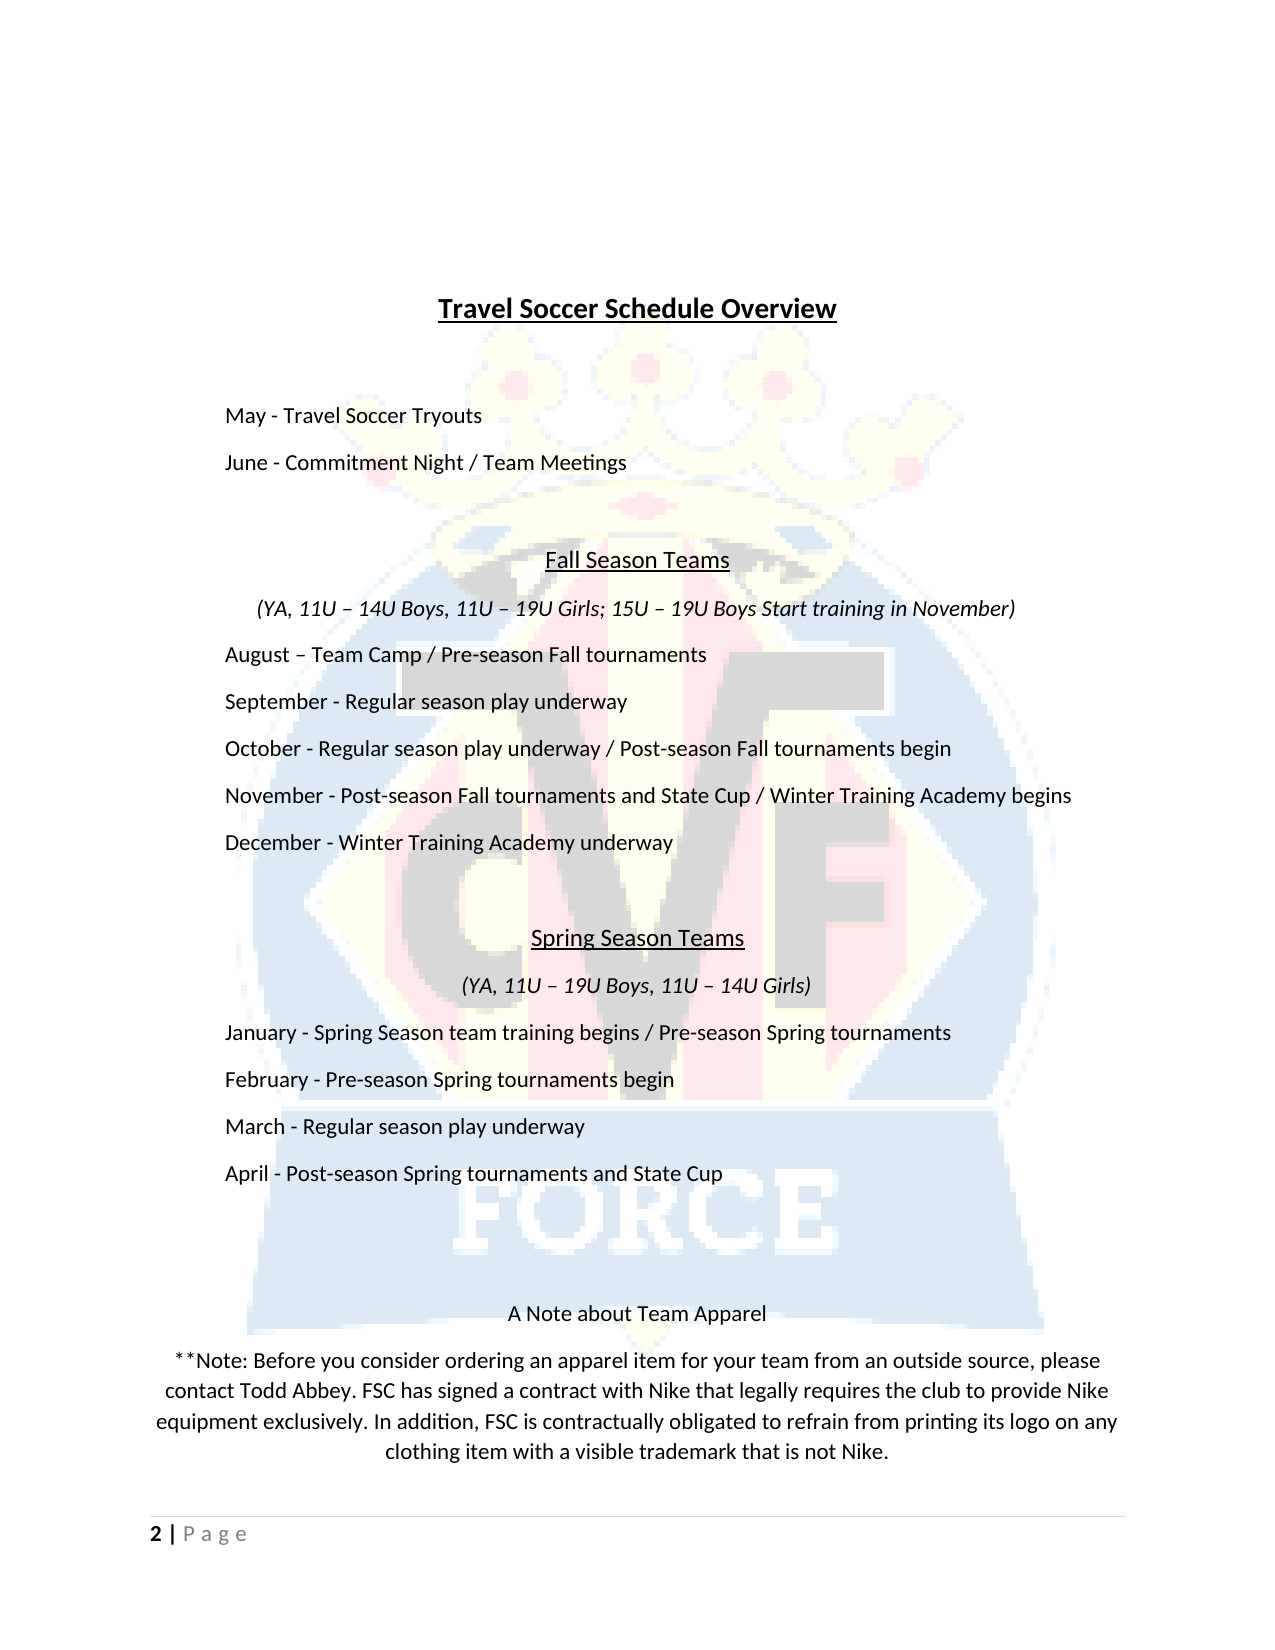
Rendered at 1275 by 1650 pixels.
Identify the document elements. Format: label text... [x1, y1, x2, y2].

text A Note about Team Apparel [150, 1299, 1125, 1328]
text June - Commitment Night / Team Meetings [150, 448, 1125, 476]
text September - Regular season play underway [225, 687, 1125, 716]
text Fall Season Teams [150, 544, 1125, 575]
text **Note: Before you consider ordering an apparel item for your team from an outside source, please contact Todd Abbey. FSC has signed a contract with Nike that legally requires the club to provide Nike equipment exclusively. In addition, FSC is contractually obligated to refrain from printing its logo on any clothing item with a visible trademark that is not Nike. [150, 1346, 1125, 1465]
text December - Winter Training Academy underway [225, 828, 1125, 856]
text October - Regular season play underway / Post-season Fall tournaments begin [225, 734, 1125, 762]
text (YA, 11U – 14U Boys, 11U – 19U Girls; 15U – 19U Boys Start training in November) [150, 594, 1125, 622]
text November - Post-season Fall tournaments and State Cup / Winter Training Academy begins [225, 781, 1125, 809]
text March - Regular season play underway [225, 1112, 1125, 1140]
text January - Spring Season team training begins / Pre-season Spring tournaments [225, 1018, 1125, 1046]
text August – Team Camp / Pre-season Fall tournaments [225, 641, 1125, 669]
text (YA, 11U – 19U Boys, 11U – 14U Girls) [150, 971, 1125, 999]
text Spring Season Teams [150, 922, 1125, 952]
text February - Pre-season Spring tournaments begin [225, 1065, 1125, 1093]
text April - Post-season Spring tournaments and State Cup [225, 1159, 1125, 1187]
text May - Travel Soccer Tryouts [150, 401, 1125, 429]
text Travel Soccer Schedule Overview [150, 291, 1125, 326]
